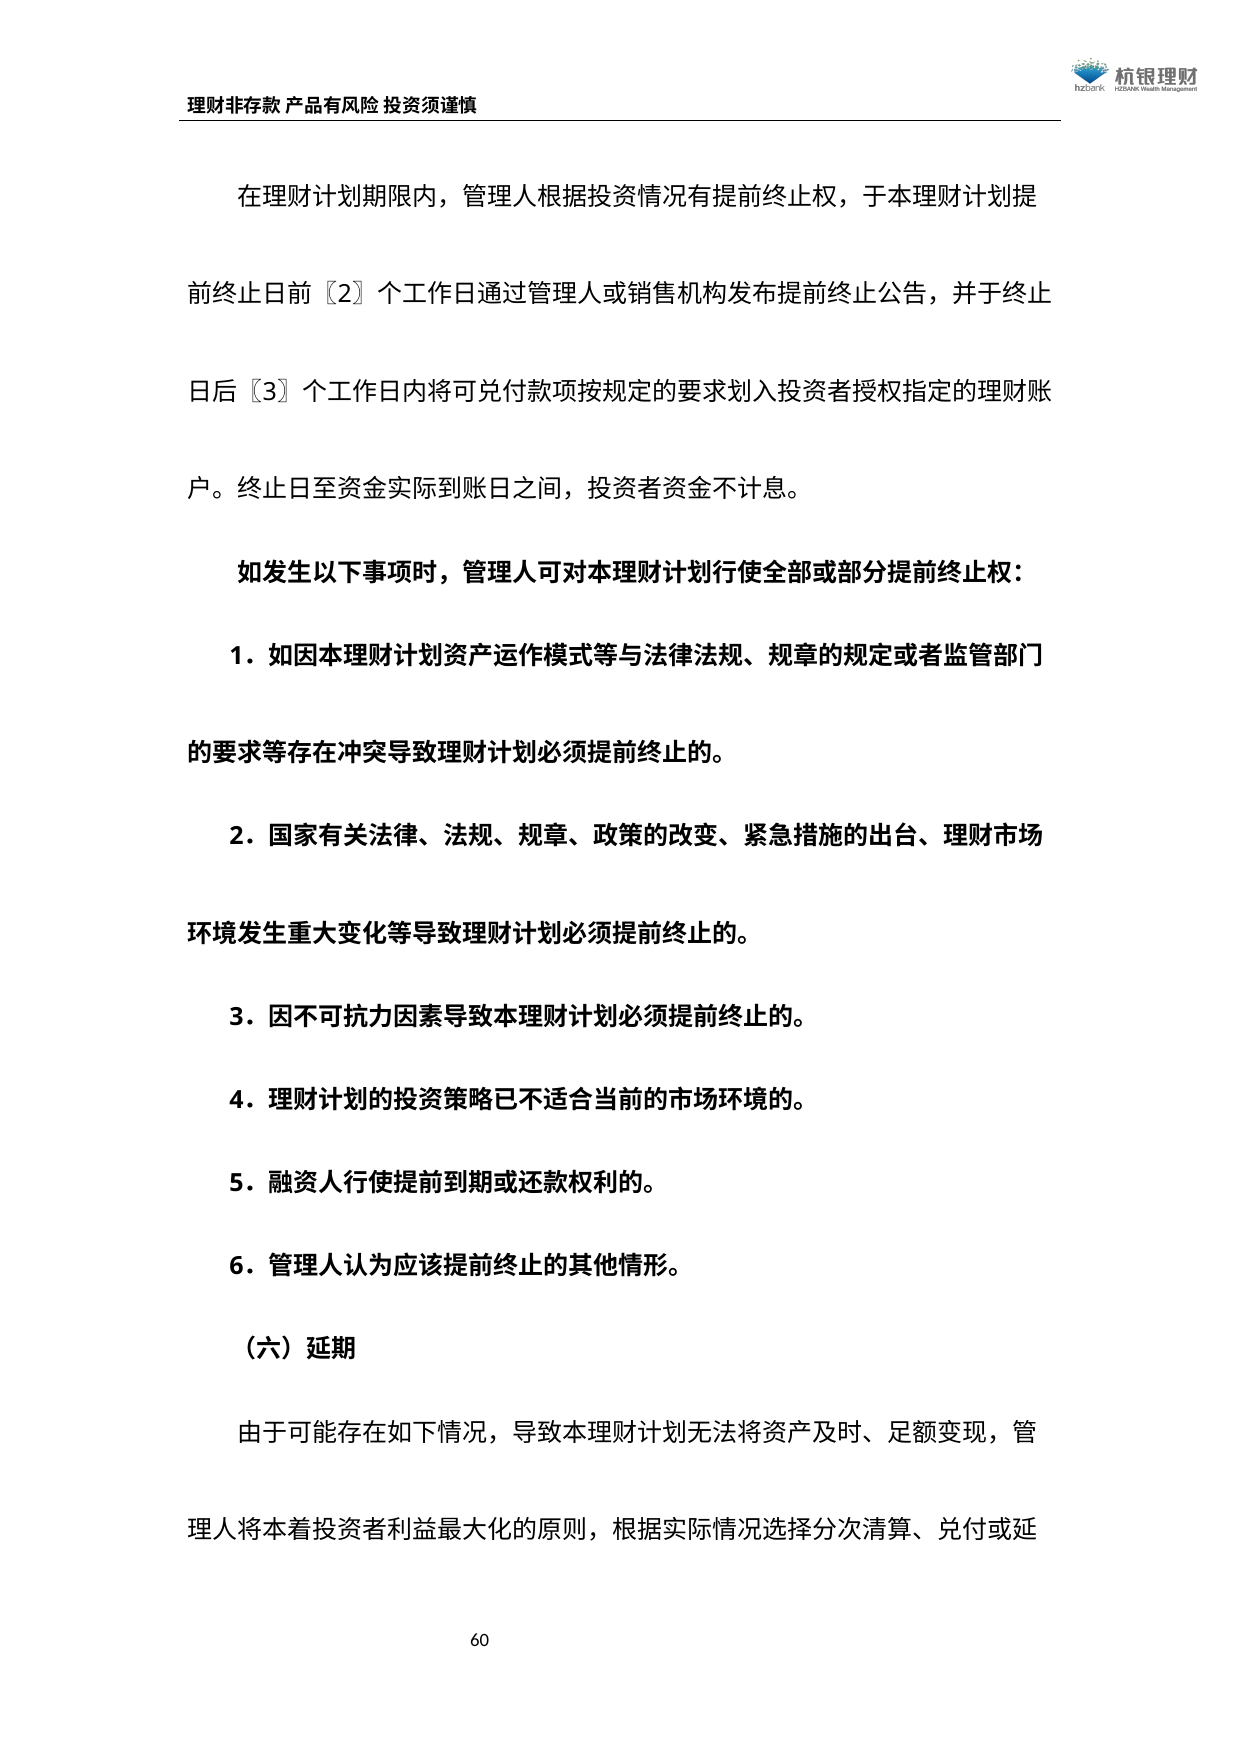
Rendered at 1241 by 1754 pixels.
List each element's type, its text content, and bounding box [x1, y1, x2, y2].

list 延期 [187, 1314, 1053, 1379]
list 因不可抗力因素导致本理财计划必须提前终止的。 [187, 982, 1053, 1047]
list 融资人行使提前到期或还款权利的。 [187, 1148, 1053, 1213]
text 在理财计划期限内，管理人根据投资情况有提前终止权，于本理财计划提前终止日前〖2〗个工作日通过管理人或销售机构发布提前终止公告，并于终止日后〖3〗个工作日内将可兑付款项按规定的要求划入投资者授权指定的理财账户。终止日至资金实际到账日之间，投资者资金不计息。 [187, 162, 1053, 519]
picture [1027, 0, 1240, 151]
text 如发生以下事项时，管理人可对本理财计划行使全部或部分提前终止权： [187, 538, 1053, 603]
list 理财计划的投资策略已不适合当前的市场环境的。 [187, 1065, 1053, 1130]
list 国家有关法律、法规、规章、政策的改变、紧急措施的出台、理财市场环境发生重大变化等导致理财计划必须提前终止的。 [187, 801, 1053, 964]
text 由于可能存在如下情况，导致本理财计划无法将资产及时、足额变现，管理人将本着投资者利益最大化的原则，根据实际情况选择分次清算、兑付或延期兑付；如发生前述情况，管理人将公布相关兑付方案，提请投资者注意，具体情况包括但不限于： [187, 1398, 1053, 1560]
list 如因本理财计划资产运作模式等与法律法规、规章的规定或者监管部门的要求等存在冲突导致理财计划必须提前终止的。 [187, 621, 1053, 783]
list 管理人认为应该提前终止的其他情形。 [187, 1231, 1053, 1296]
